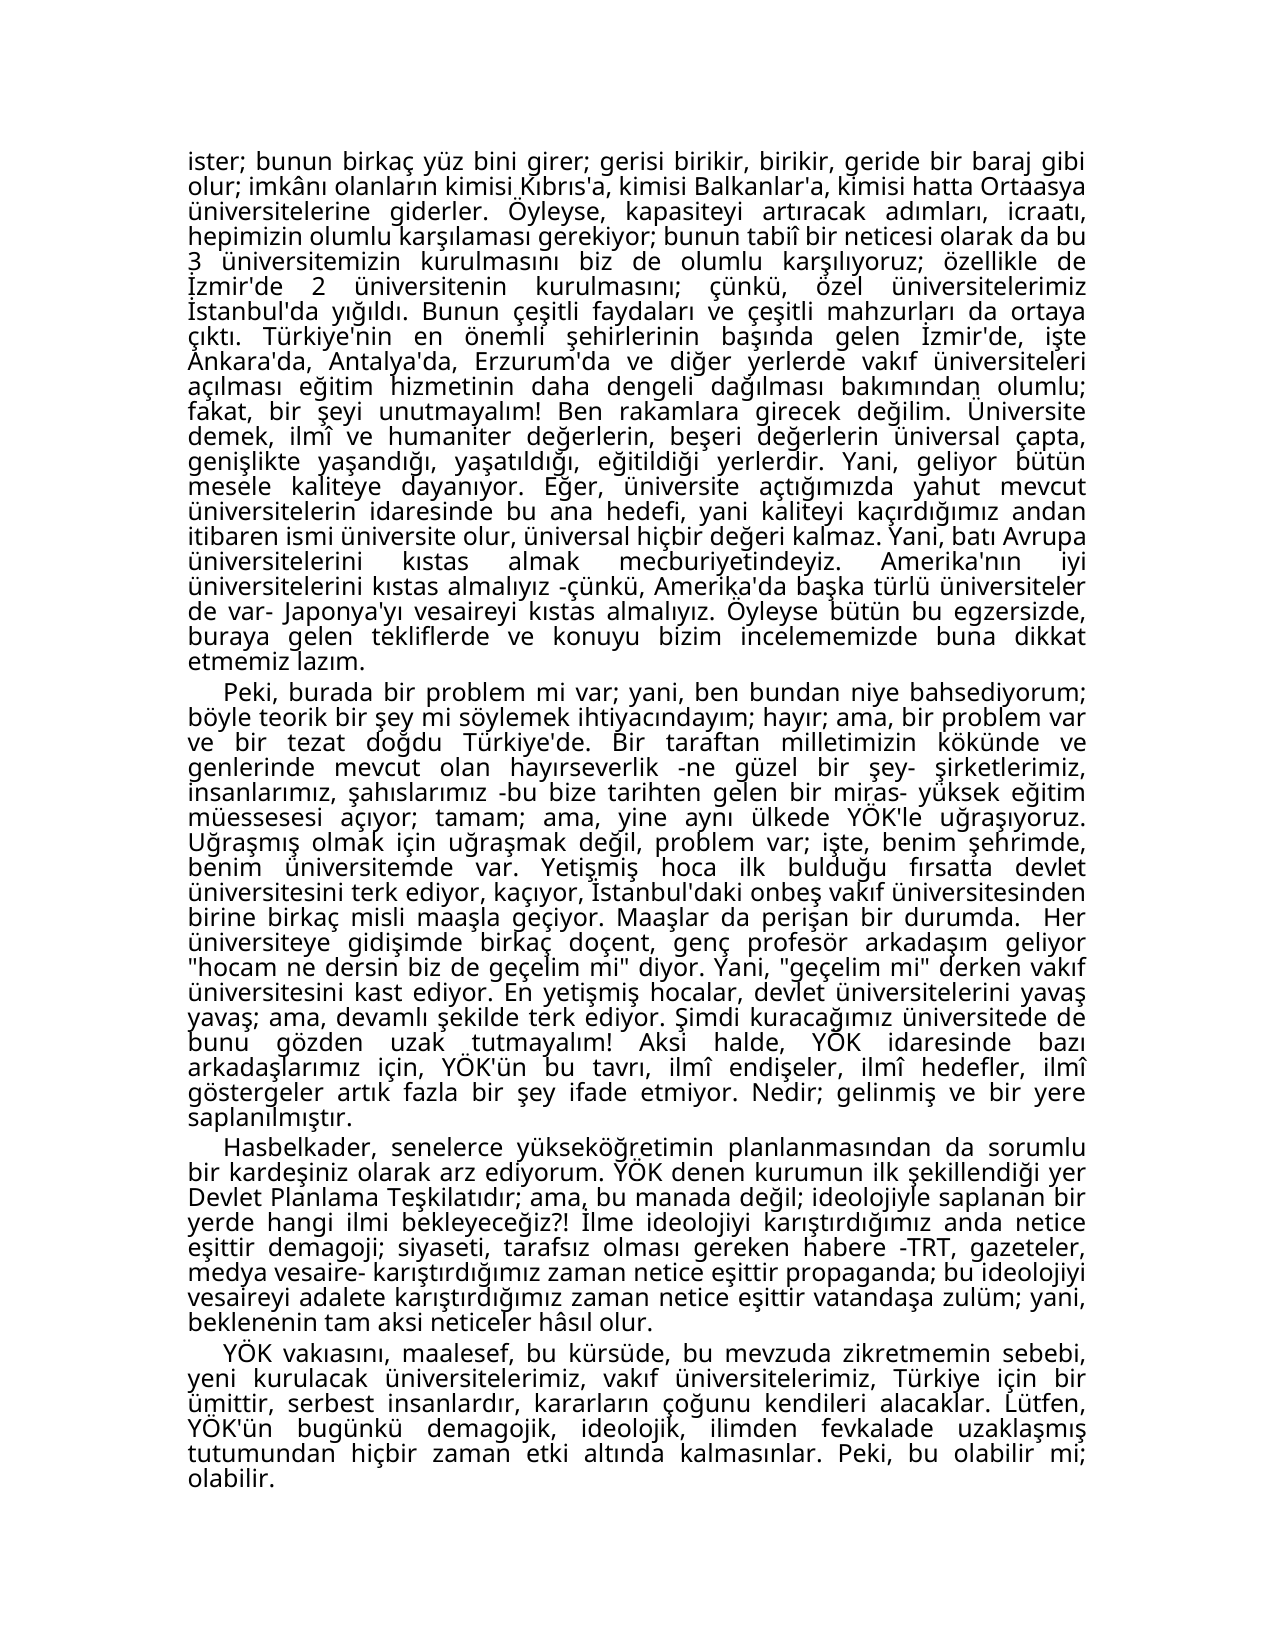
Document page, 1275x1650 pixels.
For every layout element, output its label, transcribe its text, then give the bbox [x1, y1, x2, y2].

text YÖK vakıasını, maalesef, bu kürsüde, bu mevzuda zikretmemin sebebi, yeni kurulacak üniversitelerimiz, vakıf üniversitelerimiz, Türkiye için bir ümittir, serbest insanlardır, kararların çoğunu kendileri alacaklar. Lütfen, YÖK'ün bugünkü demagojik, ideolojik, ilimden fevkalade uzaklaşmış tutumundan hiçbir zaman etki altında kalmasınlar. Peki, bu olabilir mi; olabilir. [187, 1343, 1087, 1493]
text Hasbelkader, senelerce yükseköğretimin planlanmasından da sorumlu bir kardeşiniz olarak arz ediyorum. YÖK denen kurumun ilk şekillendiği yer Devlet Planlama Teşkilatıdır; ama, bu manada değil; ideolojiyle saplanan bir yerde hangi ilmi bekleyeceğiz?! İlme ideolojiyi karıştırdığımız anda netice eşittir demagoji; siyaseti, tarafsız olması gereken habere -TRT, gazeteler, medya vesaire- karıştırdığımız zaman netice eşittir propaganda; bu ideolojiyi vesaireyi adalete karıştırdığımız zaman netice eşittir vatandaşa zulüm; yani, beklenenin tam aksi neticeler hâsıl olur. [187, 1137, 1087, 1337]
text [187, 150, 1087, 675]
text Peki, burada bir problem mi var; yani, ben bundan niye bahsediyorum; böyle teorik bir şey mi söylemek ihtiyacındayım; hayır; ama, bir problem var ve bir tezat doğdu Türkiye'de. Bir taraftan milletimizin kökünde ve genlerinde mevcut olan hayırseverlik -ne güzel bir şey- şirketlerimiz, insanlarımız, şahıslarımız -bu bize tarihten gelen bir miras- yüksek eğitim müessesesi açıyor; tamam; ama, yine aynı ülkede YÖK'le uğraşıyoruz. Uğraşmış olmak için uğraşmak değil, problem var; işte, benim şehrimde, benim üniversitemde var. Yetişmiş hoca ilk bulduğu fırsatta devlet üniversitesini terk ediyor, kaçıyor, İstanbul'daki onbeş vakıf üniversitesinden birine birkaç misli maaşla geçiyor. Maaşlar da perişan bir durumda. Her üniversiteye gidişimde birkaç doçent, genç profesör arkadaşım geliyor "hocam ne dersin biz de geçelim mi" diyor. Yani, "geçelim mi" derken vakıf üniversitesini kast ediyor. En yetişmiş hocalar, devlet üniversitelerini yavaş yavaş; ama, devamlı şekilde terk ediyor. Şimdi kuracağımız üniversitede de bunu gözden uzak tutmayalım! Aksi halde, YÖK idaresinde bazı arkadaşlarımız için, YÖK'ün bu tavrı, ilmî endişeler, ilmî hedefler, ilmî göstergeler artık fazla bir şey ifade etmiyor. Nedir; gelinmiş ve bir yere saplanılmıştır. [187, 681, 1087, 1131]
